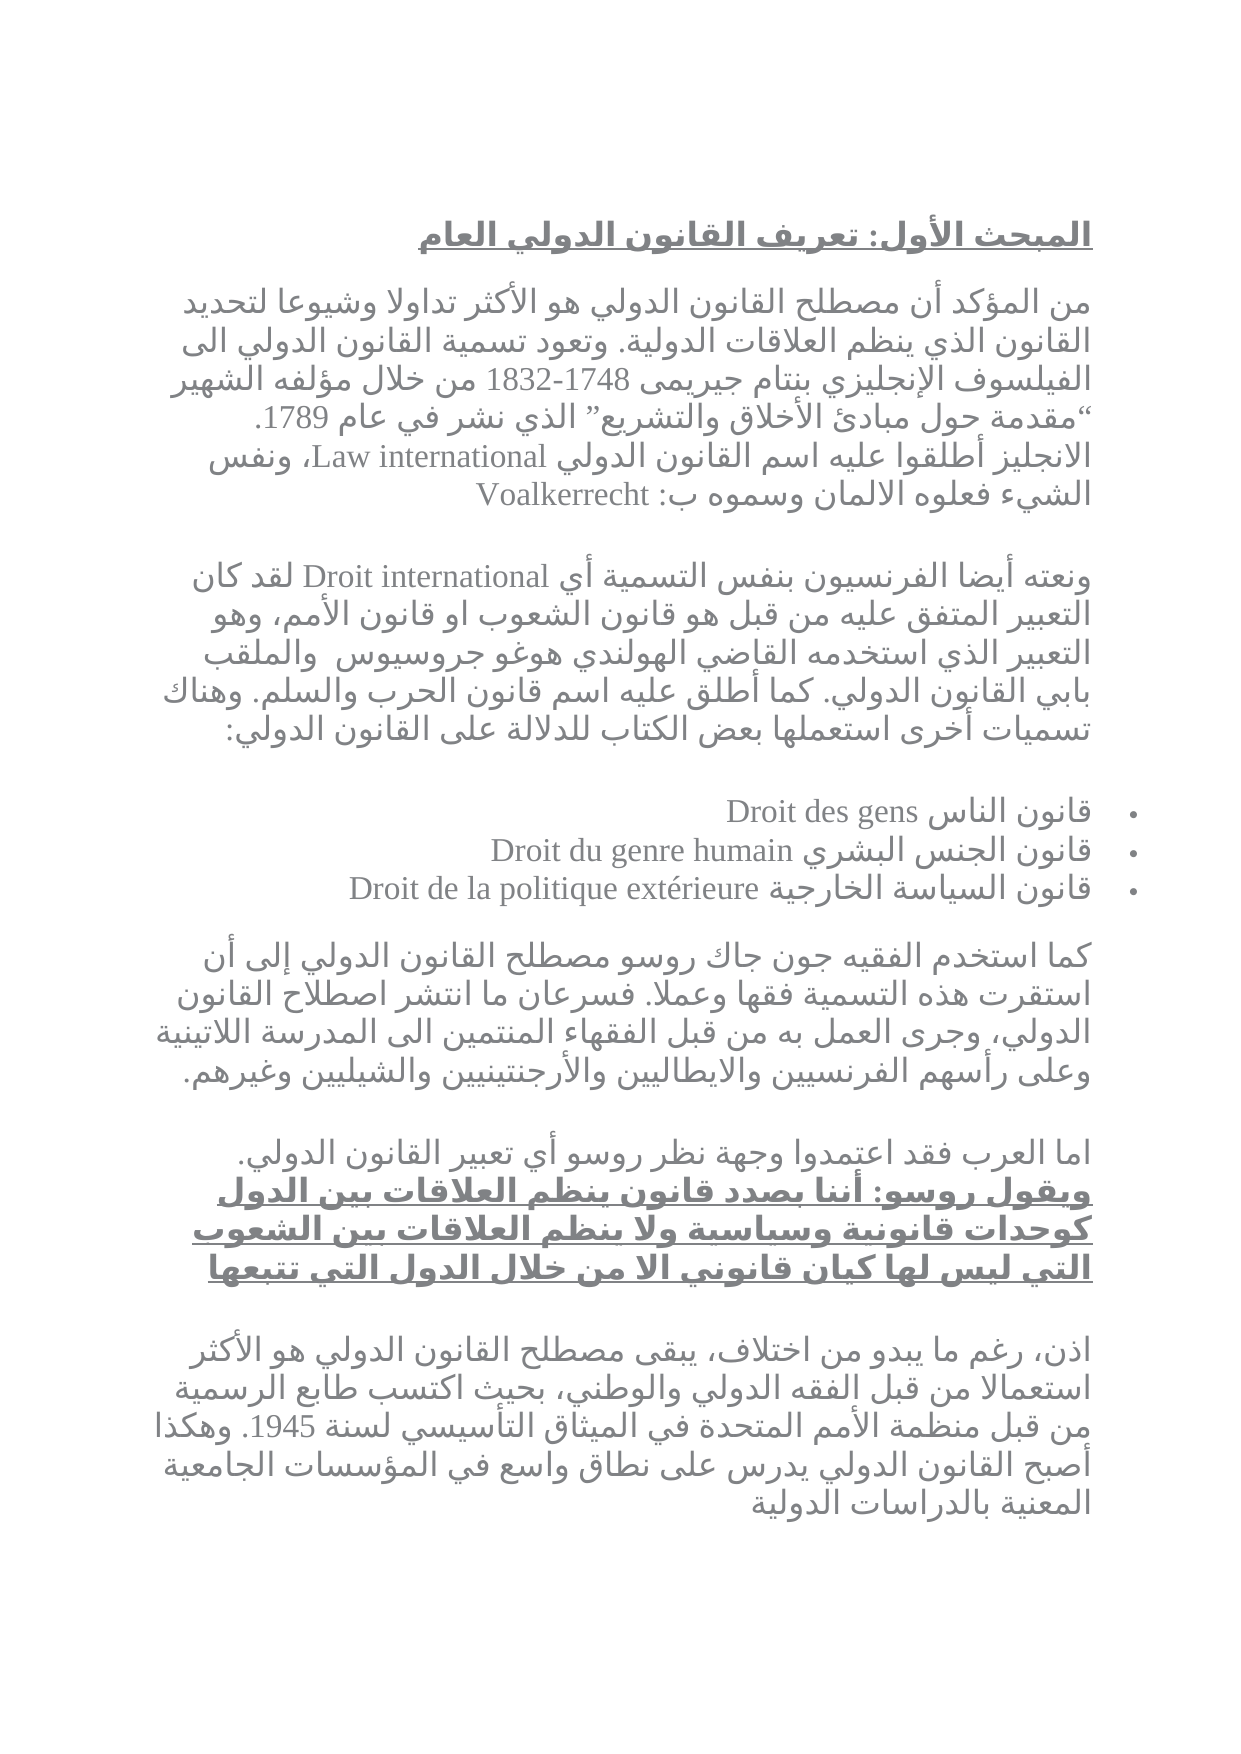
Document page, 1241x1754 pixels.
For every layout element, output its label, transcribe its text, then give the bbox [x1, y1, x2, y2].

text من المؤكد أن مصطلح القانون الدولي هو الأكثر تداولا وشيوعا لتحديد القانون الذي ينظم العلاقات الدولية. وتعود تسمية القانون الدولي الى الفيلسوف الإنجليزي بنتام جیریمی 1748-1832 من خلال مؤلفه الشهير “مقدمة حول مبادئ الأخلاق والتشريع” الذي نشر في عام 1789. الانجليز أطلقوا عليه اسم القانون الدولي Law international، ونفس الشيء فعلوه الالمان وسموه ب: Voalkerrecht [148, 283, 1093, 513]
text المبحث الأول: تعريف القانون الدولي العام [148, 215, 1093, 253]
text اما العرب فقد اعتمدوا وجهة نظر روسو أي تعبير القانون الدولي. ويقول روسو: أننا بصدد قانون ينظم العلاقات بين الدول کوحدات قانونية وسياسية ولا ينظم العلاقات بين الشعوب التي ليس لها كيان قانوني الا من خلال الدول التي تتبعها [148, 1133, 1093, 1286]
list قانون الجنس البشري Droit du genre humain [200, 830, 1130, 868]
text اذن، رغم ما يبدو من اختلاف، يبقى مصطلح القانون الدولي هو الأكثر استعمالا من قبل الفقه الدولي والوطني، بحيث اكتسب طابع الرسمية من قبل منظمة الأمم المتحدة في الميثاق التأسيسي لسنة 1945. وهكذا أصبح القانون الدولي يدرس على نطاق واسع في المؤسسات الجامعية المعنية بالدراسات الدولية [148, 1330, 1093, 1522]
list قانون الناس Droit des gens [200, 792, 1130, 830]
text ونعته أيضا الفرنسيون بنفس التسمية أي Droit international لقد كان التعبير المتفق عليه من قبل هو قانون الشعوب او قانون الأمم، وهو التعبير الذي استخدمه القاضي الهولندي هوغو جروسيوس والملقب بابي القانون الدولي. كما أطلق عليه اسم قانون الحرب والسلم. وهناك تسميات أخرى استعملها بعض الكتاب للدلالة على القانون الدولي: [148, 556, 1093, 748]
list قانون السياسة الخارجية Droit de la politique extérieure [200, 868, 1130, 907]
text كما استخدم الفقيه جون جاك روسو مصطلح القانون الدولي إلى أن استقرت هذه التسمية فقها وعملا. فسرعان ما انتشر اصطلاح القانون الدولي، وجرى العمل به من قبل الفقهاء المنتمين الى المدرسة اللاتينية وعلى رأسهم الفرنسيين والايطاليين والأرجنتينيين والشيليين وغيرهم. [148, 936, 1093, 1089]
